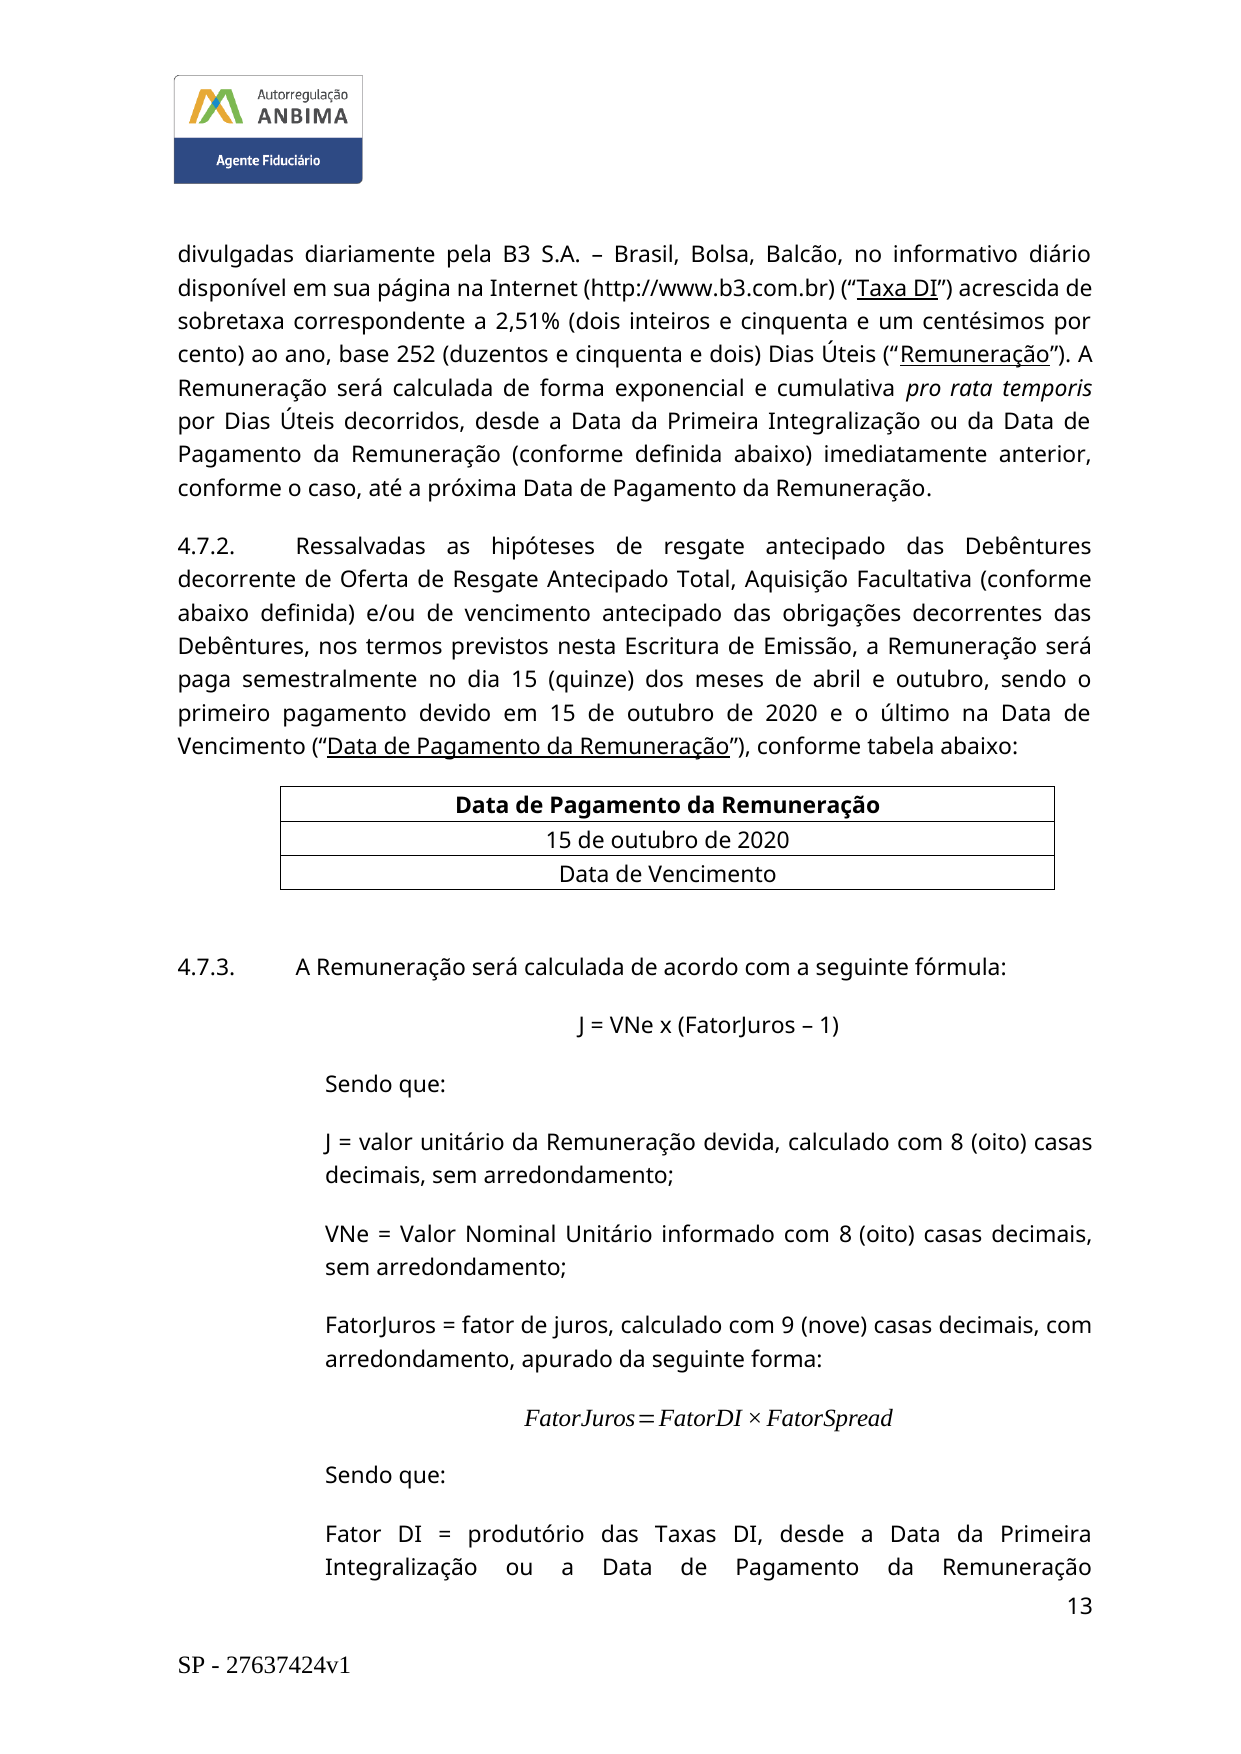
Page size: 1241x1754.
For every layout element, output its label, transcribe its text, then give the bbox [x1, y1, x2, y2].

list A Remuneração será calculada de acordo com a seguinte fórmula: [177, 949, 1092, 982]
table_cell Data de Vencimento [281, 856, 1054, 889]
text Sendo que: [325, 1457, 1092, 1490]
text Sendo que: [325, 1065, 1092, 1099]
table_header Data de Pagamento da Remuneração [281, 787, 1054, 821]
text FatorJuros = fator de juros, calculado com 9 (nove) casas decimais, com arredondamento, apurado da seguinte forma: [325, 1307, 1092, 1374]
text J = valor unitário da Remuneração devida, calculado com 8 (oito) casas decimais, sem arredondamento; [325, 1124, 1092, 1190]
text VNe = Valor Nominal Unitário informado com 8 (oito) casas decimais, sem arredondamento; [325, 1215, 1092, 1282]
list Ressalvadas as hipóteses de resgate antecipado das Debêntures decorrente de Oferta de Resgate Antecipado Total, Aquisição Facultativa (conforme abaixo definida) e/ou de vencimento antecipado das obrigações decorrentes das Debêntures, nos termos previstos nesta Escritura de Emissão, a Remuneração será paga semestralmente no dia 15 (quinze) dos meses de abril e outubro, sendo o primeiro pagamento devido em 15 de outubro de 2020 e o último na Data de Vencimento (“Data de Pagamento da Remuneração”), conforme tabela abaixo: [177, 528, 1092, 761]
text J = VNe x (FatorJuros – 1) [325, 1007, 1092, 1040]
picture [173, 75, 363, 184]
table_cell 15 de outubro de 2020 [281, 822, 1054, 855]
